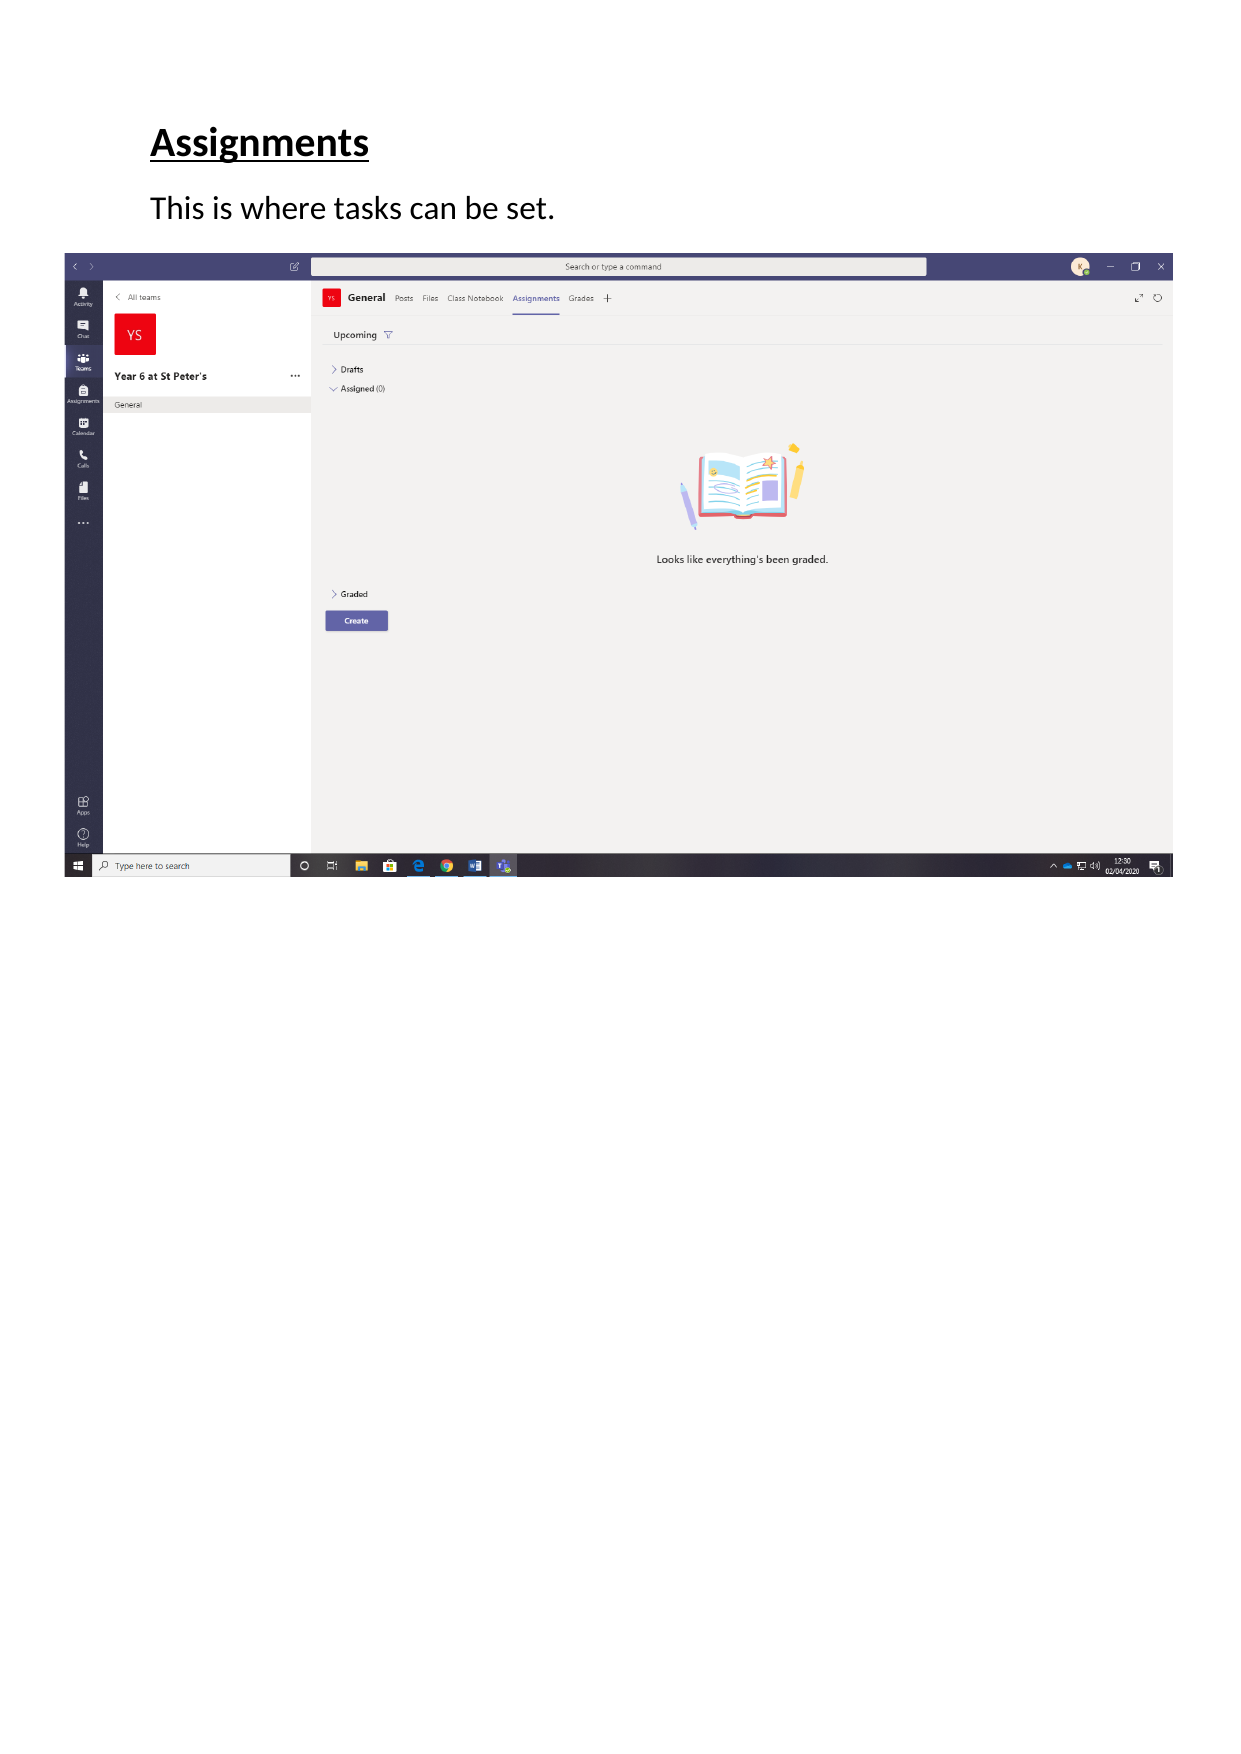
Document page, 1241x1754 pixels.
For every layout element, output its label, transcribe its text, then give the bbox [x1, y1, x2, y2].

text Assignments [150, 116, 1173, 167]
text This is where tasks can be set. [150, 187, 1173, 228]
picture [64, 253, 1173, 877]
